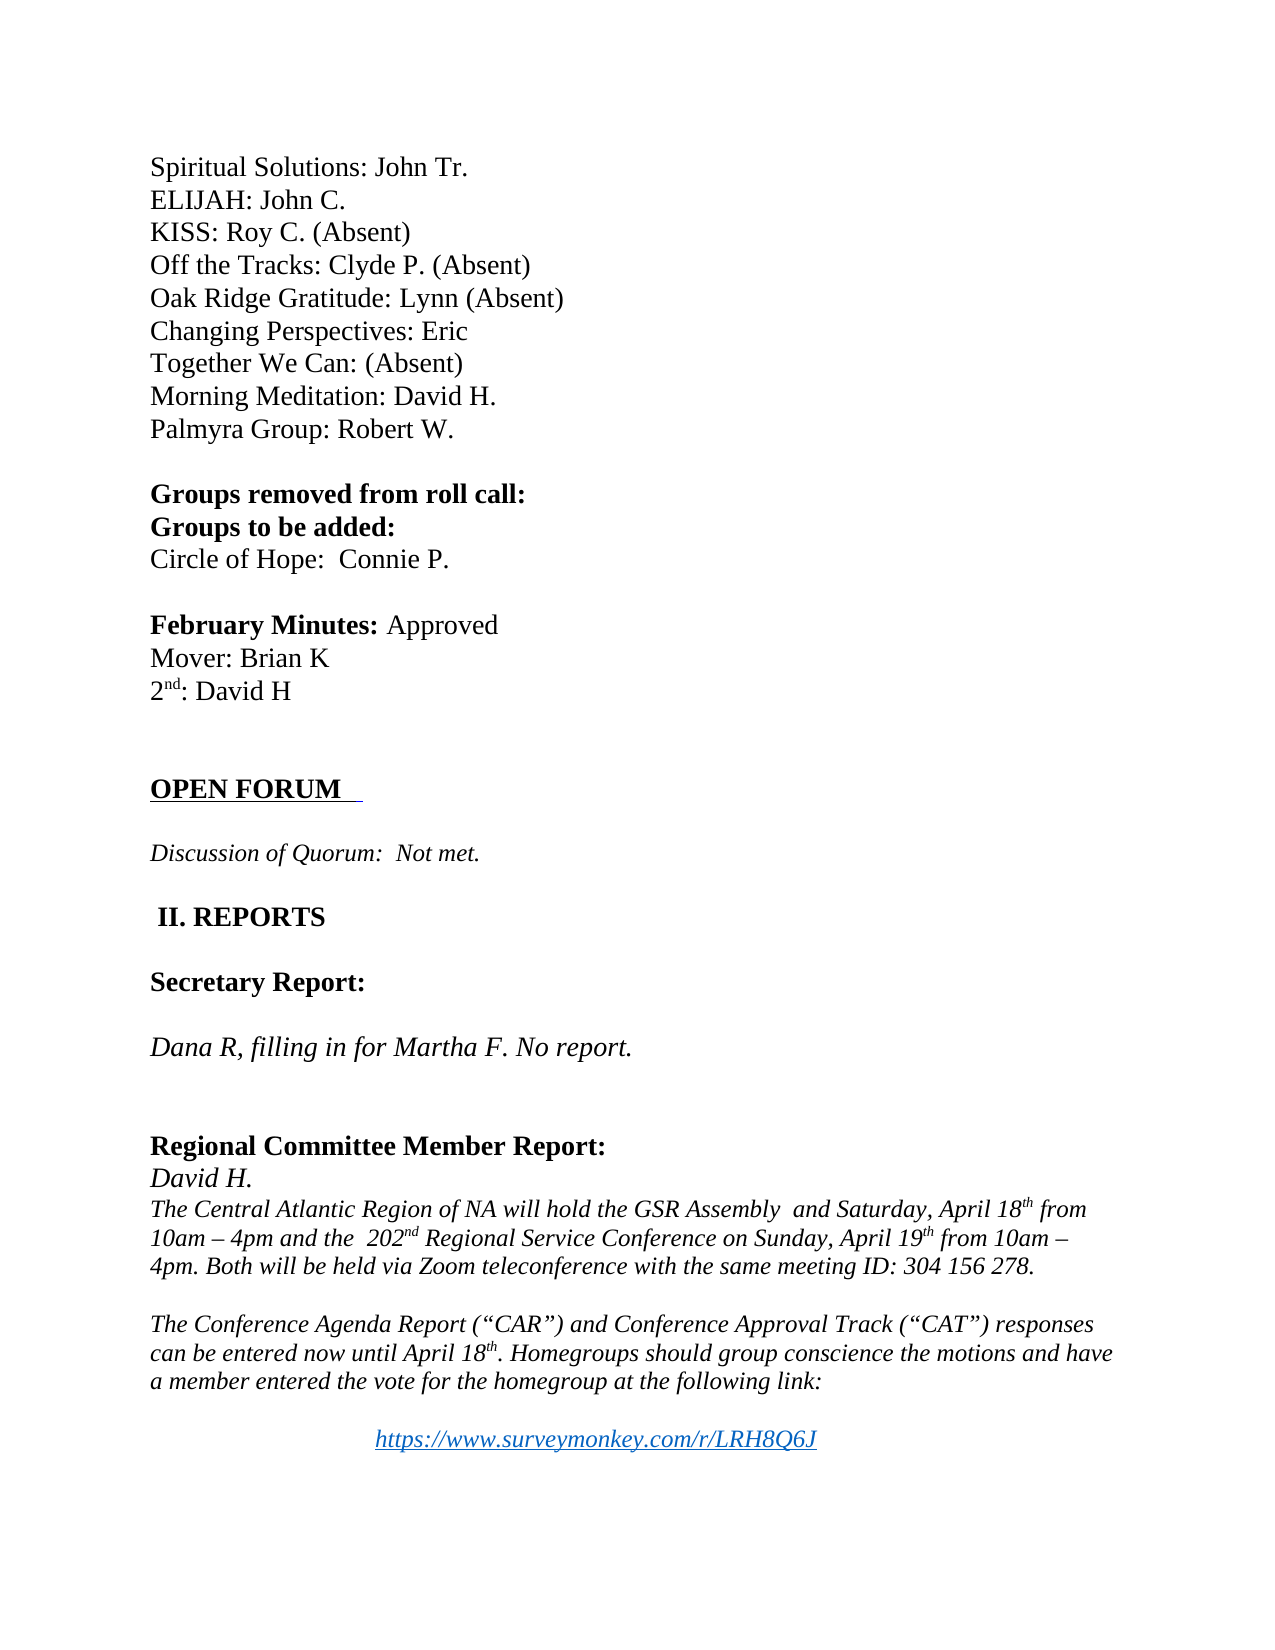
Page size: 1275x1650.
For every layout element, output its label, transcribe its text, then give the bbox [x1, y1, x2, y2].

text OPEN FORUM [150, 772, 1125, 805]
text Off the Tracks: Clyde P. (Absent) [150, 248, 1125, 281]
text Secretary Report: [150, 965, 1125, 997]
text Regional Committee Member Report: [150, 1128, 1125, 1161]
text Together We Can: (Absent) [150, 346, 1125, 379]
text The Central Atlantic Region of NA will hold the GSR Assembly and Saturday, April 18th from 10am – 4pm and the 202nd Regional Service Conference on Sunday, April 19th from 10am – 4pm. Both will be held via Zoom teleconference with the same meeting ID: 304 156 278. [150, 1194, 1125, 1280]
text https://www.surveymonkey.com/r/LRH8Q6J [300, 1424, 1125, 1453]
text Mover: Brian K [150, 641, 1125, 673]
text Spiritual Solutions: John Tr. [150, 150, 1125, 182]
text David H. [150, 1161, 1125, 1194]
text Groups to be added: [150, 510, 1125, 542]
text Dana R, filling in for Martha F. No report. [150, 1030, 1125, 1063]
text KISS: Roy C. (Absent) [150, 215, 1125, 248]
text Discussion of Quorum: Not met. [150, 838, 1125, 867]
text Morning Meditation: David H. [150, 379, 1125, 411]
text Changing Perspectives: Eric [150, 313, 1125, 346]
text 2nd: David H [150, 674, 1125, 706]
text The Conference Agenda Report (“CAR”) and Conference Approval Track (“CAT”) responses can be entered now until April 18th. Homegroups should group conscience the motions and have a member entered the vote for the homegroup at the following link: [150, 1309, 1125, 1395]
text Oak Ridge Gratitude: Lynn (Absent) [150, 281, 1125, 313]
text Palmyra Group: Robert W. [150, 412, 1125, 444]
text February Minutes: Approved [150, 608, 1125, 641]
text II. REPORTS [150, 899, 1125, 932]
text ELIJAH: John C. [150, 183, 1125, 215]
text Circle of Hope: Connie P. [150, 543, 1125, 575]
text Groups removed from roll call: [150, 477, 1125, 509]
